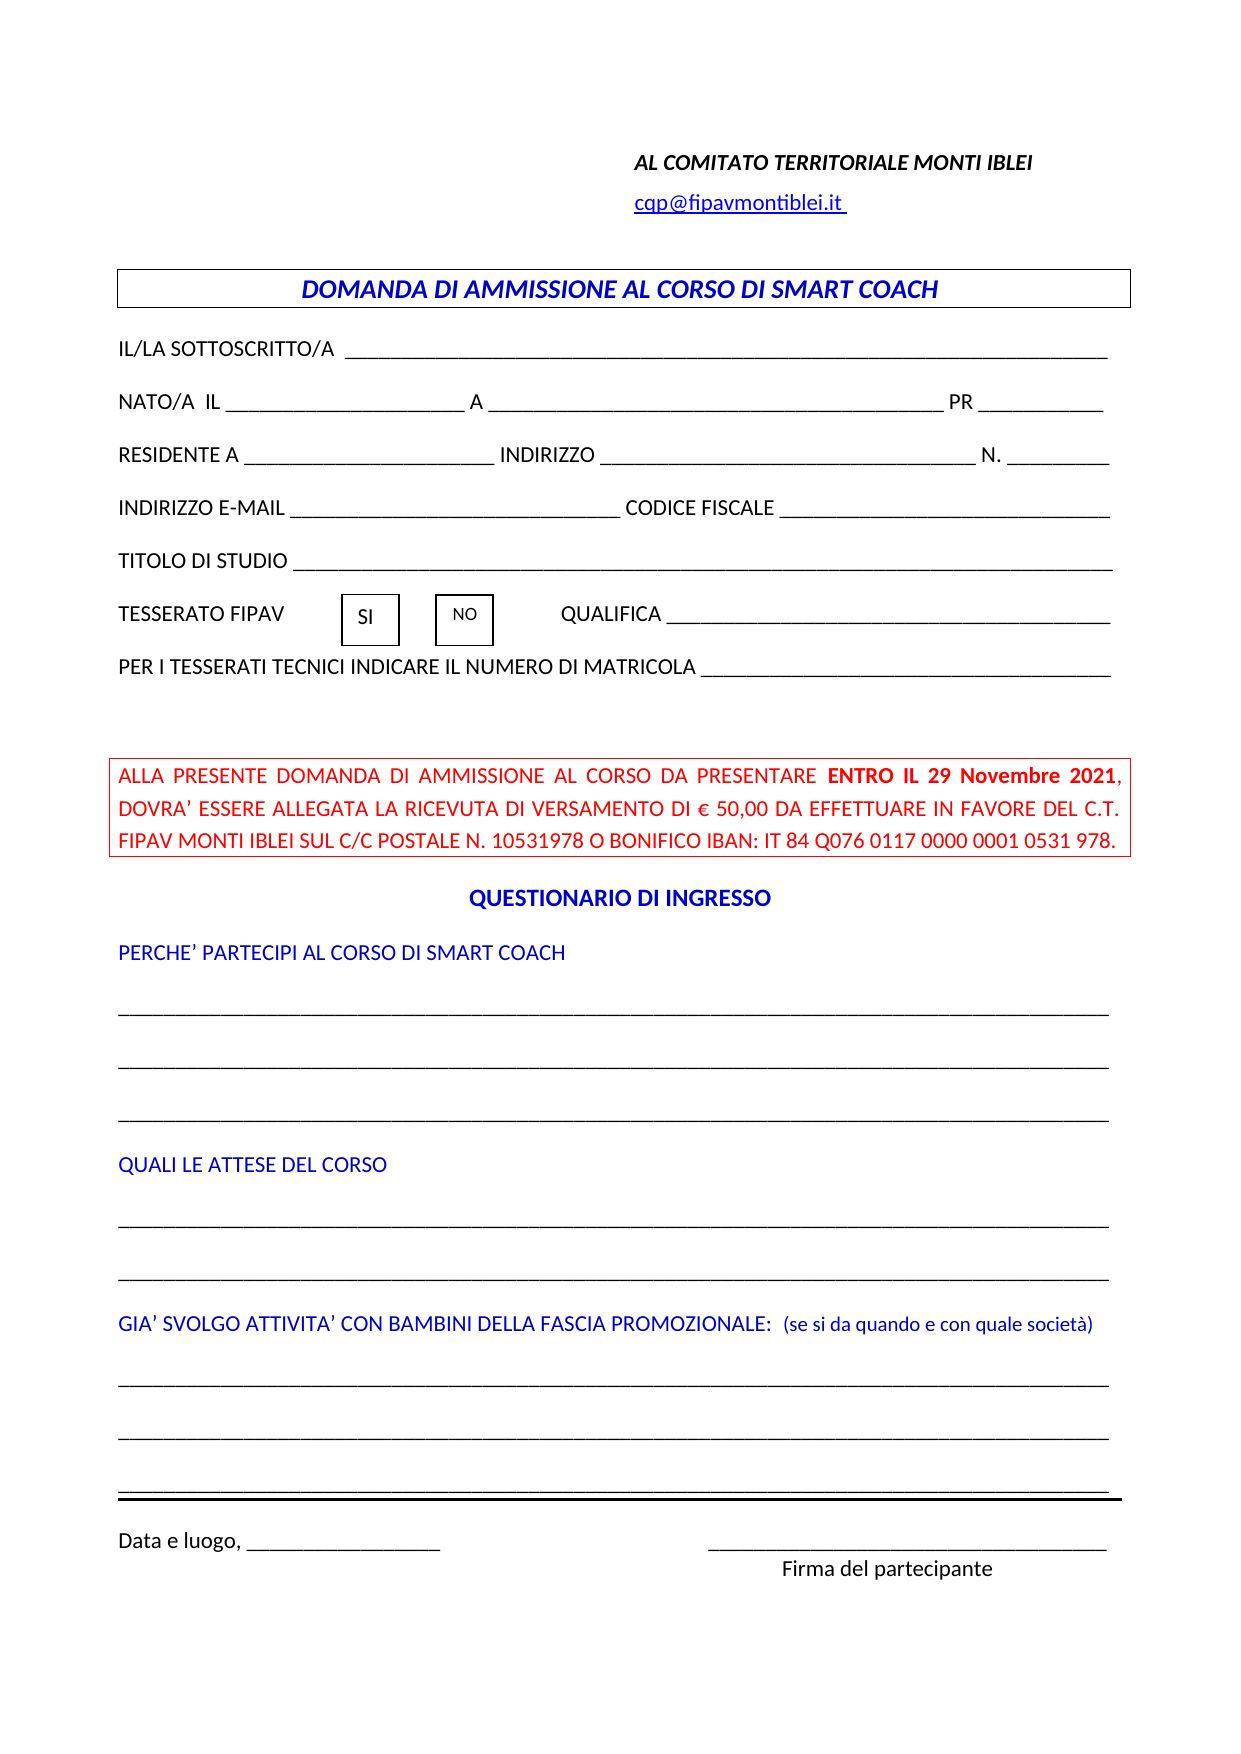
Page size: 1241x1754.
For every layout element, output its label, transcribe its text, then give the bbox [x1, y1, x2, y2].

text DOMANDA DI AMMISSIONE AL CORSO DI SMART COACH [118, 270, 1130, 307]
text ALLA PRESENTE DOMANDA DI AMMISSIONE AL CORSO DA PRESENTARE ENTRO IL 29 Novembre 2021, DOVRA’ ESSERE ALLEGATA LA RICEVUTA DI VERSAMENTO DI € 50,00 DA EFFETTUARE IN FAVORE DEL C.T. FIPAV MONTI IBLEI SUL C/C POSTALE N. 10531978 O BONIFICO IBAN: IT 84 Q076 0117 0000 0001 0531 978. [110, 759, 1130, 856]
text TITOLO DI STUDIO ________________________________________________________________________ [118, 546, 1122, 574]
text GIA’ SVOLGO ATTIVITA’ CON BAMBINI DELLA FASCIA PROMOZIONALE: (se si da quando e con quale società) [118, 1309, 1122, 1337]
text _______________________________________________________________________________________ [118, 1256, 1122, 1284]
text _______________________________________________________________________________________ [118, 1468, 1122, 1498]
text _______________________________________________________________________________________ [118, 1415, 1122, 1443]
text _______________________________________________________________________________________ [118, 991, 1122, 1019]
text cqp@fipavmontiblei.it [118, 188, 1122, 216]
text _______________________________________________________________________________________ [118, 1097, 1122, 1125]
text QUALI LE ATTESE DEL CORSO [118, 1150, 1122, 1178]
text _______________________________________________________________________________________ [118, 1044, 1122, 1072]
text _______________________________________________________________________________________ [118, 1203, 1122, 1231]
text PERCHE’ PARTECIPI AL CORSO DI SMART COACH [118, 938, 1122, 966]
text AL COMITATO TERRITORIALE MONTI IBLEI [118, 148, 1122, 176]
text RESIDENTE A ______________________ INDIRIZZO _________________________________ N. _________ [118, 440, 1122, 468]
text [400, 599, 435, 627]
text IL/LA SOTTOSCRITTO/A ___________________________________________________________________ [118, 334, 1122, 362]
text TESSERATO FIPAV QUALIFICA _______________________________________ [494, 599, 1122, 627]
text NATO/A IL _____________________ A ________________________________________ PR ___________ [118, 387, 1122, 415]
text Firma del partecipante [118, 1554, 1122, 1582]
text TESSERATO FIPAV QUALIFICA _______________________________________ [118, 599, 341, 627]
text PER I TESSERATI TECNICI INDICARE IL NUMERO DI MATRICOLA ____________________________________ [118, 652, 1122, 680]
text QUESTIONARIO DI INGRESSO [118, 882, 1122, 912]
text INDIRIZZO E-MAIL _____________________________ CODICE FISCALE _____________________________ [118, 493, 1122, 521]
text _______________________________________________________________________________________ [118, 1362, 1122, 1390]
text Data e luogo, _________________ ___________________________________ [118, 1526, 1122, 1554]
